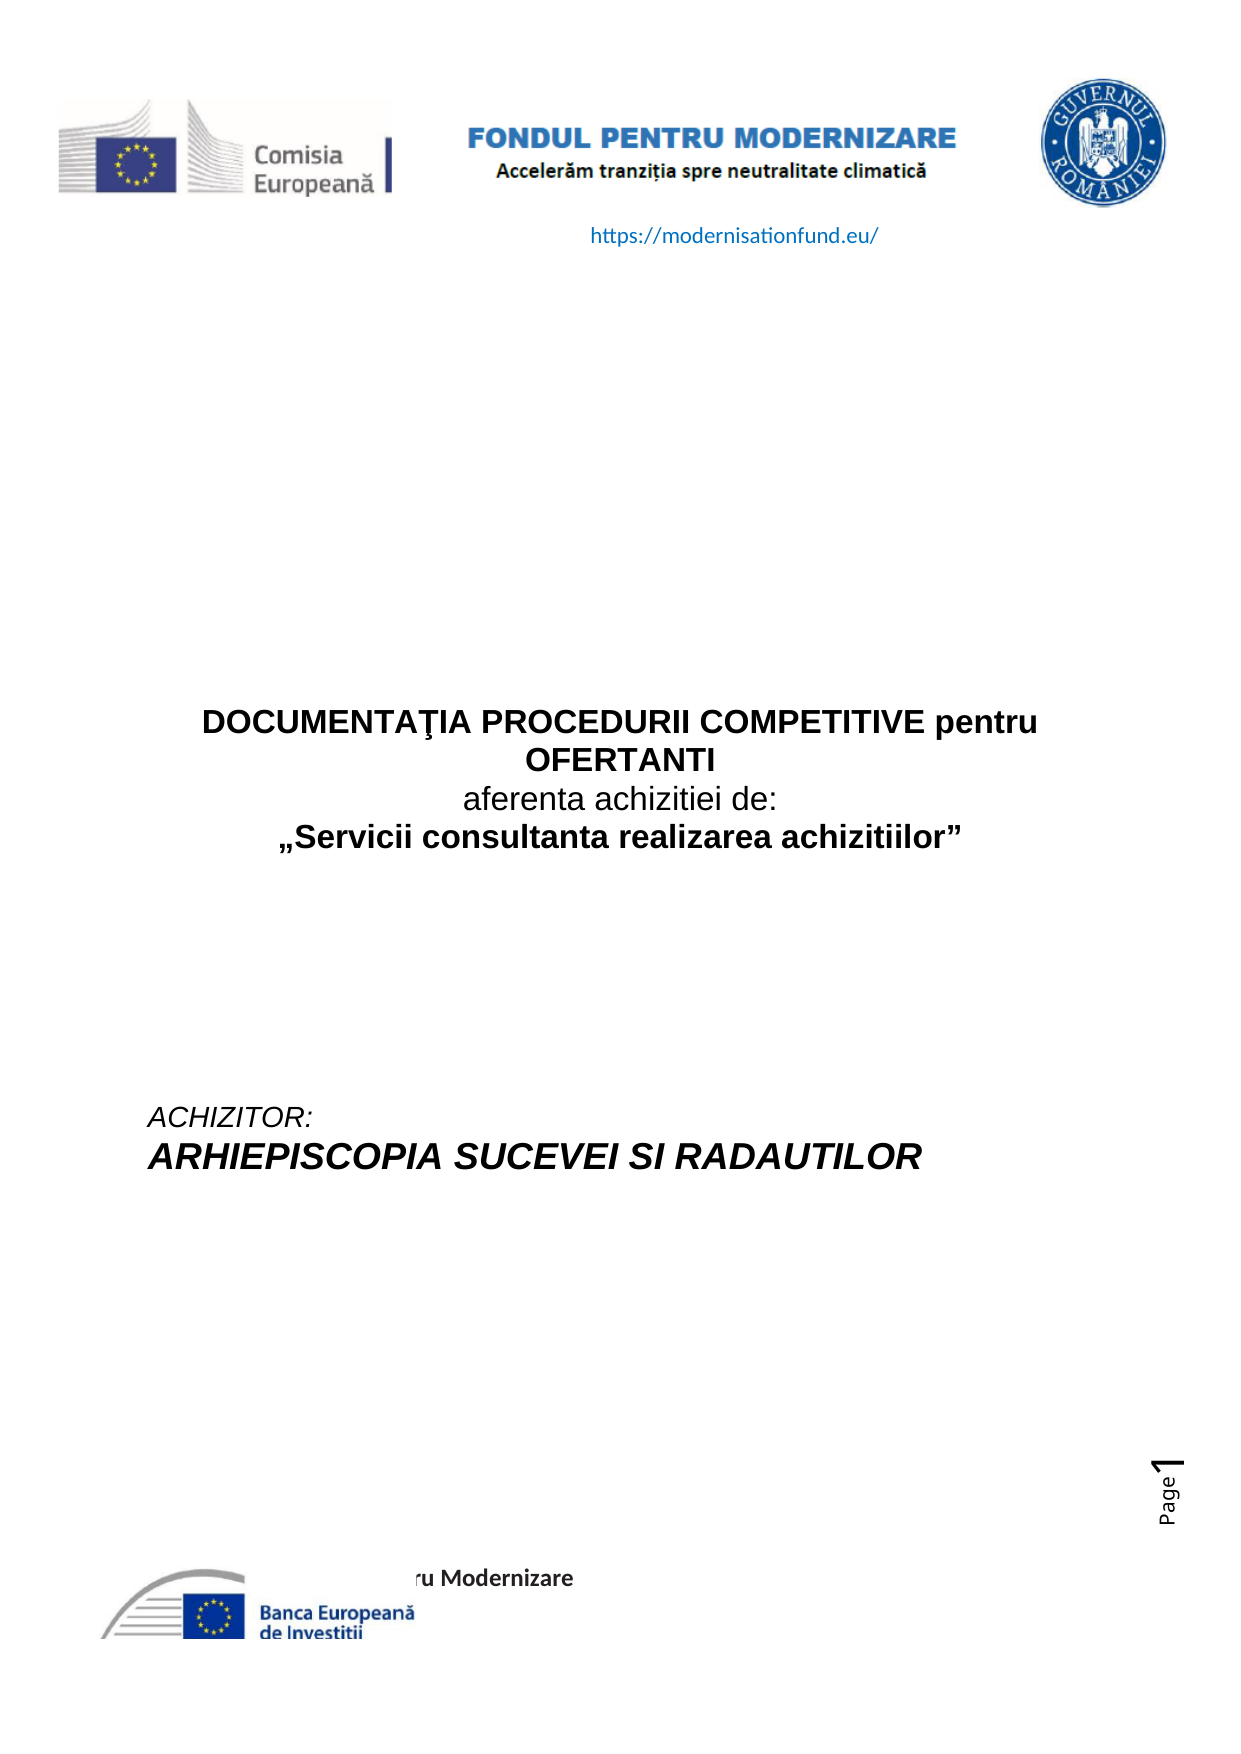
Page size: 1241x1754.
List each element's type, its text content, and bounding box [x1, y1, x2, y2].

picture [53, 73, 1170, 222]
text DOCUMENTAŢIA PROCEDURII COMPETITIVE pentru OFERTANTI [148, 702, 1093, 779]
text „Servicii consultanta realizarea achizitiilor” [148, 817, 1093, 856]
text aferenta achizitiei de: [148, 779, 1093, 817]
text ARHIEPISCOPIA SUCEVEI SI RADAUTILOR [148, 1134, 1093, 1177]
text ACHIZITOR: [148, 1100, 1093, 1134]
picture [95, 1563, 417, 1639]
